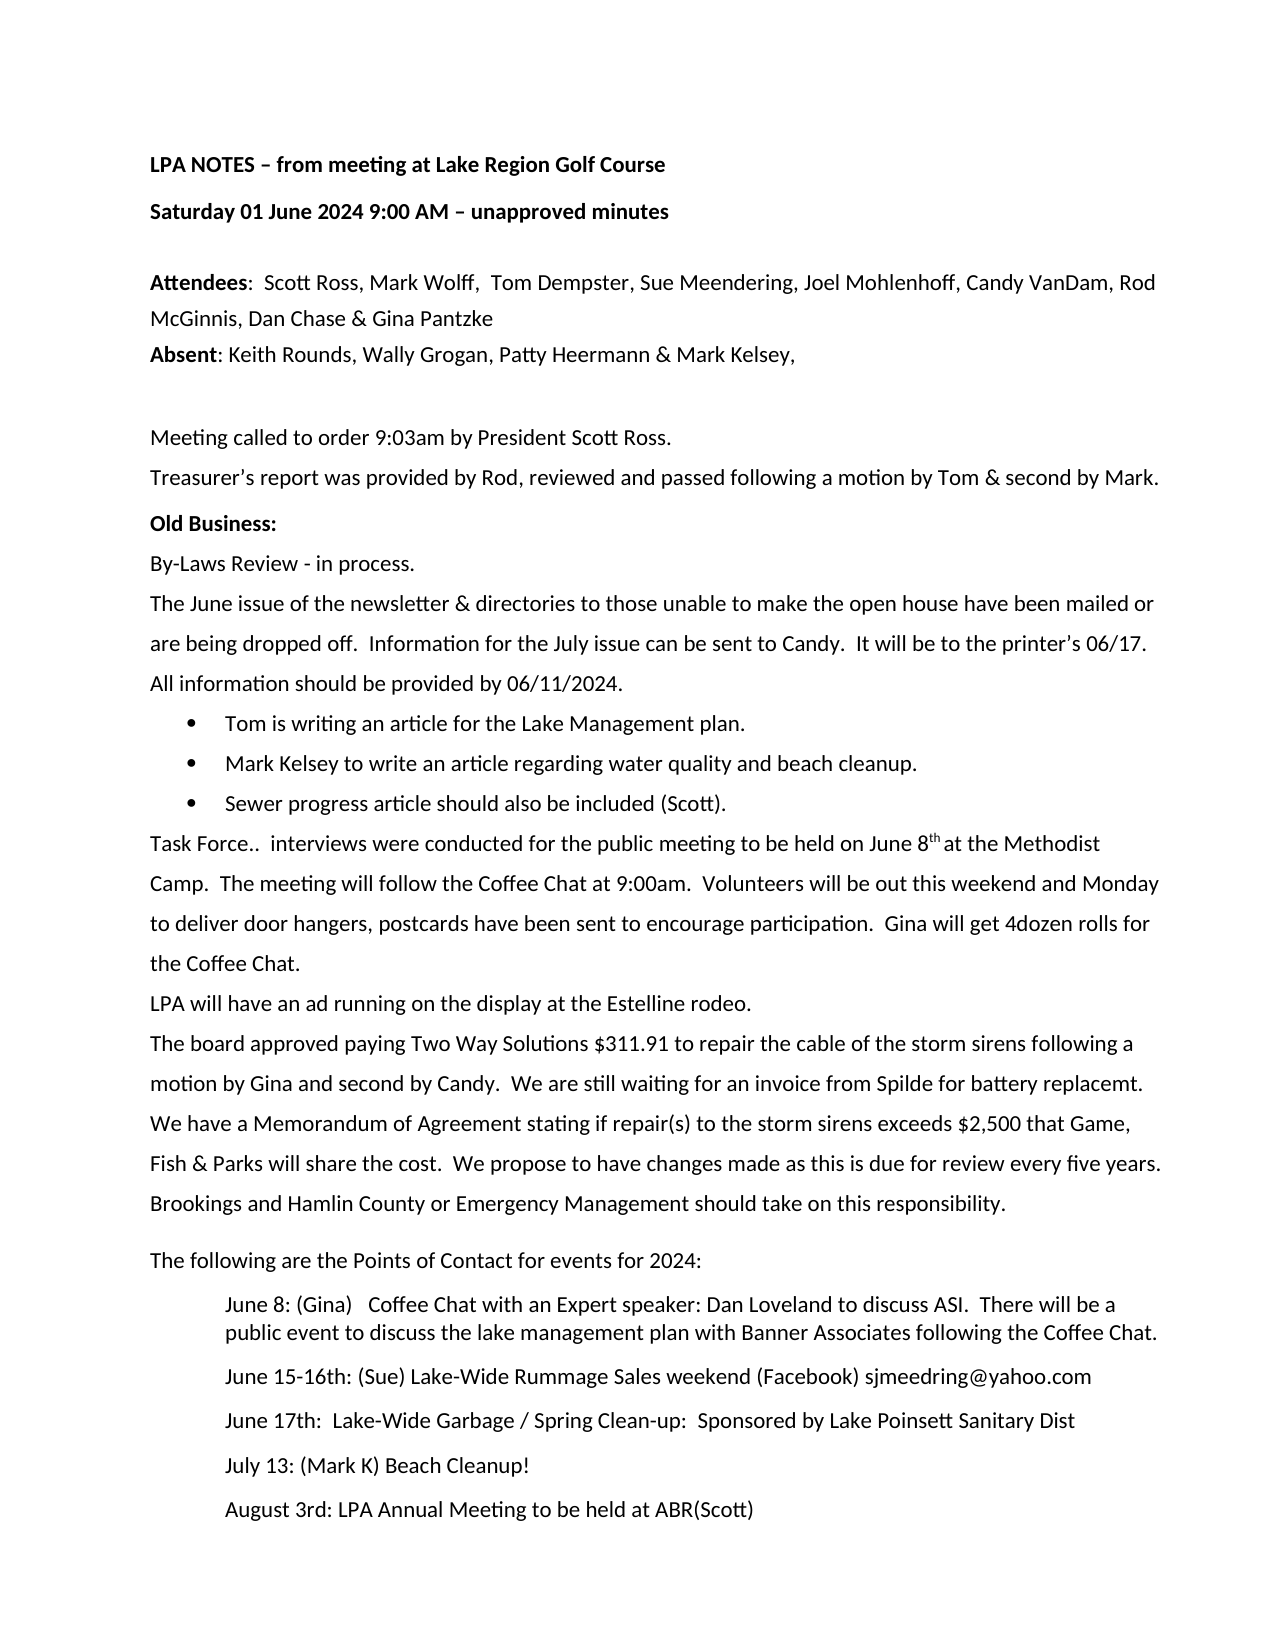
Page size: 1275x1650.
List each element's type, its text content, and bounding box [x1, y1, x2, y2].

text July 13: (Mark K) Beach Cleanup! [225, 1451, 1162, 1479]
text Saturday 01 June 2024 9:00 AM – unapproved minutes [150, 197, 1162, 225]
text Meeting called to order 9:03am by President Scott Ross. [150, 423, 1162, 451]
list Sewer progress article should also be included (Scott). [187, 789, 1162, 817]
text June 15-16th: (Sue) Lake-Wide Rummage Sales weekend (Facebook) sjmeedring@yahoo.com [150, 1362, 1162, 1390]
text The June issue of the newsletter & directories to those unable to make the open house have been mailed or are being dropped off. Information for the July issue can be sent to Candy. It will be to the printer’s 06/17. All information should be provided by 06/11/2024. [150, 589, 1162, 697]
text August 3rd: LPA Annual Meeting to be held at ABR(Scott) [225, 1495, 1162, 1523]
text LPA NOTES – from meeting at Lake Region Golf Course [150, 150, 1162, 178]
text By-Laws Review - in process. [150, 549, 1162, 577]
text Old Business: [150, 509, 1162, 537]
text Task Force.. interviews were conducted for the public meeting to be held on June 8th at the Methodist Camp. The meeting will follow the Coffee Chat at 9:00am. Volunteers will be out this weekend and Monday to deliver door hangers, postcards have been sent to encourage participation. Gina will get 4dozen rolls for the Coffee Chat. [150, 829, 1162, 977]
list Mark Kelsey to write an article regarding water quality and beach cleanup. [187, 749, 1162, 777]
text June 17th: Lake-Wide Garbage / Spring Clean-up: Sponsored by Lake Poinsett Sanitary Dist [150, 1407, 1162, 1434]
text Attendees: Scott Ross, Mark Wolff, Tom Dempster, Sue Meendering, Joel Mohlenhoff, Candy VanDam, Rod McGinnis, Dan Chase & Gina Pantzke [150, 268, 1162, 332]
text We have a Memorandum of Agreement stating if repair(s) to the storm sirens exceeds $2,500 that Game, Fish & Parks will share the cost. We propose to have changes made as this is due for review every five years. Brookings and Hamlin County or Emergency Management should take on this responsibility. [150, 1109, 1162, 1217]
text Absent: Keith Rounds, Wally Grogan, Patty Heermann & Mark Kelsey, [150, 340, 1162, 368]
text June 8: (Gina) Coffee Chat with an Expert speaker: Dan Loveland to discuss ASI. There will be a public event to discuss the lake management plan with Banner Associates following the Coffee Chat. [225, 1290, 1162, 1346]
text Treasurer’s report was provided by Rod, reviewed and passed following a motion by Tom & second by Mark. [150, 463, 1162, 491]
text LPA will have an ad running on the display at the Estelline rodeo. [150, 989, 1162, 1017]
text The board approved paying Two Way Solutions $311.91 to repair the cable of the storm sirens following a motion by Gina and second by Candy. We are still waiting for an invoice from Spilde for battery replacemt. [150, 1029, 1162, 1097]
text The following are the Points of Contact for events for 2024: [150, 1246, 1162, 1274]
list Tom is writing an article for the Lake Management plan. [187, 709, 1162, 737]
